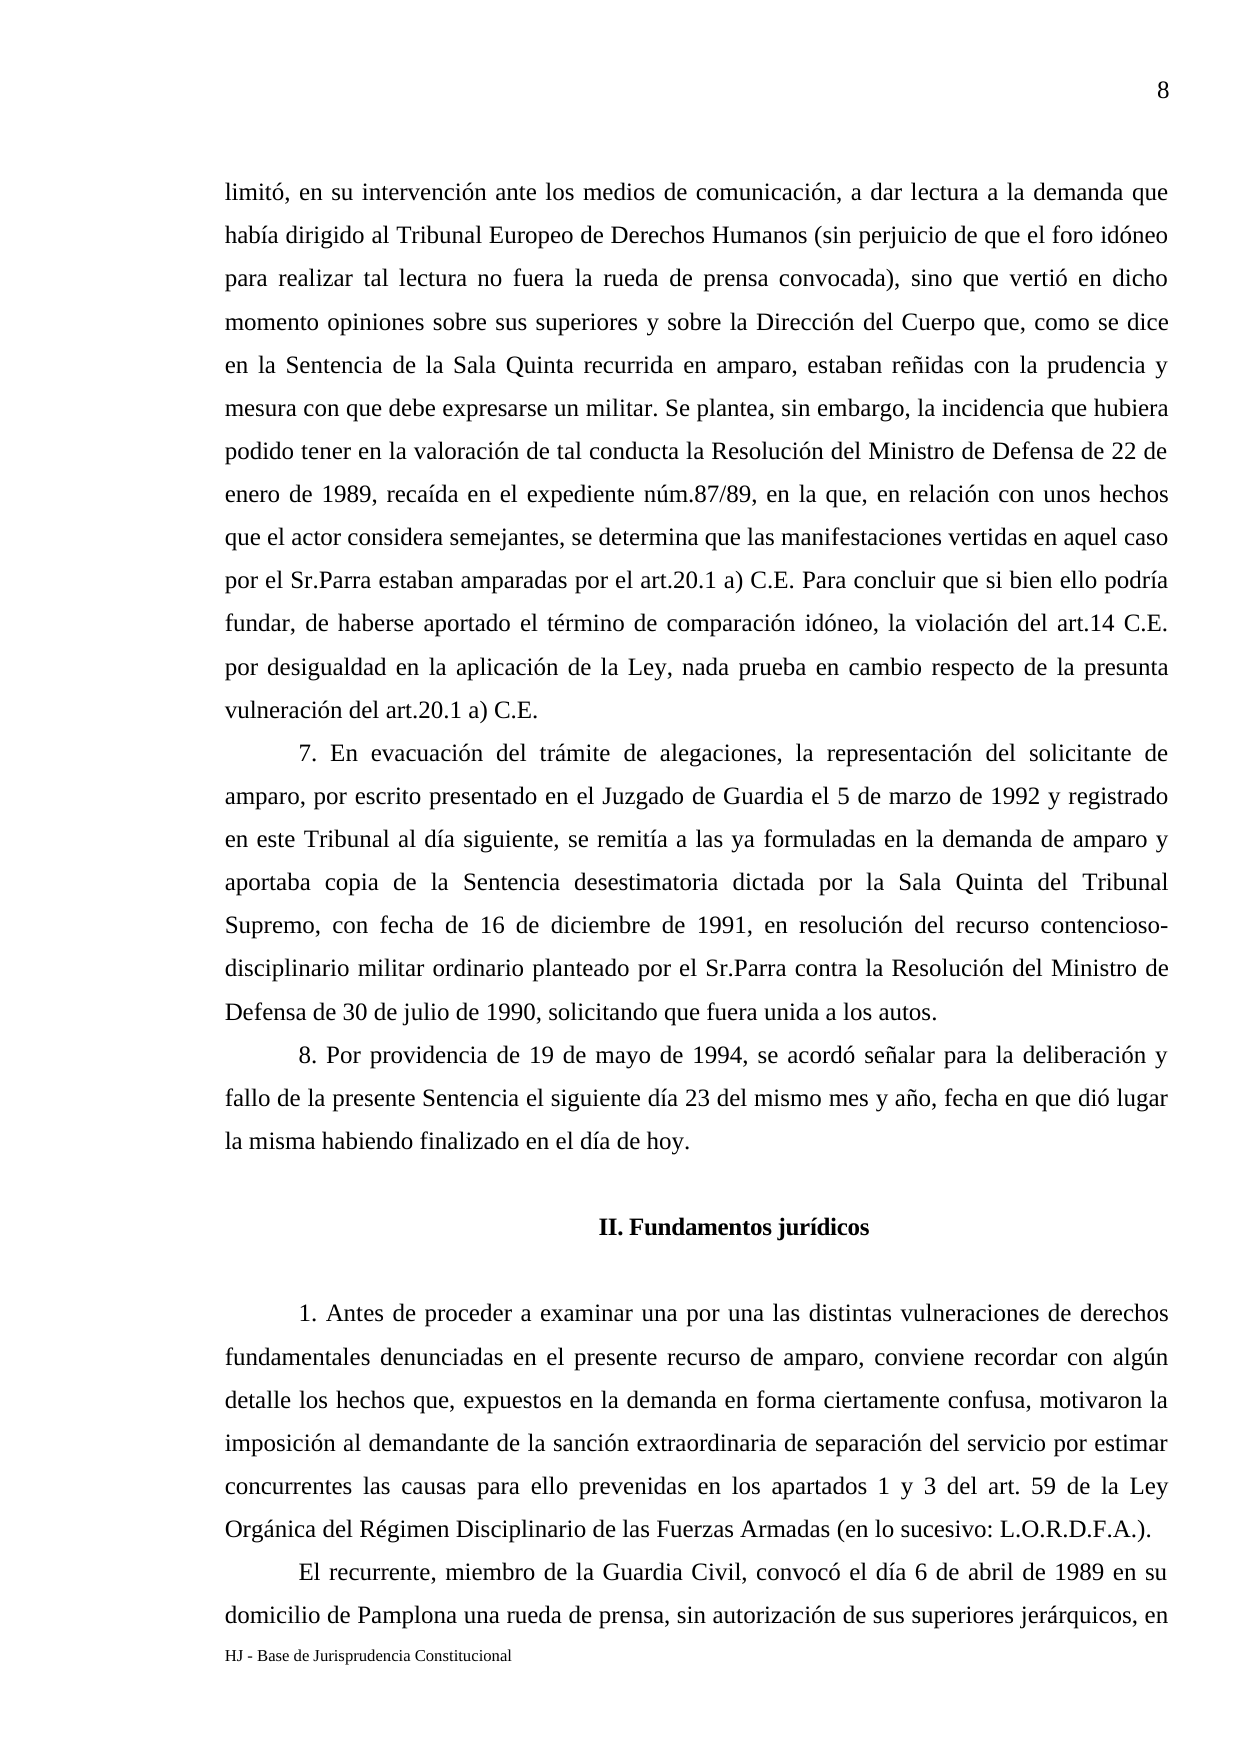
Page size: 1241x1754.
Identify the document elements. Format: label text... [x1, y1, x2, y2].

text 8. Por providencia de 19 de mayo de 1994, se acordó señalar para la deliberación y fallo de la presente Sentencia el siguiente día 23 del mismo mes y año, fecha en que dió lugar la misma habiendo finalizado en el día de hoy. [224, 1040, 1169, 1155]
text 7. En evacuación del trámite de alegaciones, la representación del solicitante de amparo, por escrito presentado en el Juzgado de Guardia el 5 de marzo de 1992 y registrado en este Tribunal al día siguiente, se remitía a las ya formuladas en la demanda de amparo y aportaba copia de la Sentencia desestimatoria dictada por la Sala Quinta del Tribunal Supremo, con fecha de 16 de diciembre de 1991, en resolución del recurso contencioso-disciplinario militar ordinario planteado por el Sr.Parra contra la Resolución del Ministro de Defensa de 30 de julio de 1990, solicitando que fuera unida a los autos. [224, 738, 1169, 1025]
text 1. Antes de proceder a examinar una por una las distintas vulneraciones de derechos fundamentales denunciadas en el presente recurso de amparo, conviene recordar con algún detalle los hechos que, expuestos en la demanda en forma ciertamente confusa, motivaron la imposición al demandante de la sanción extraordinaria de separación del servicio por estimar concurrentes las causas para ello prevenidas en los apartados 1 y 3 del art. 59 de la Ley Orgánica del Régimen Disciplinario de las Fuerzas Armadas (en lo sucesivo: L.O.R.D.F.A.). [224, 1298, 1169, 1543]
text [224, 177, 1169, 723]
subtitle II. Fundamentos jurídicos [224, 1212, 1169, 1241]
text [224, 1557, 1169, 1629]
